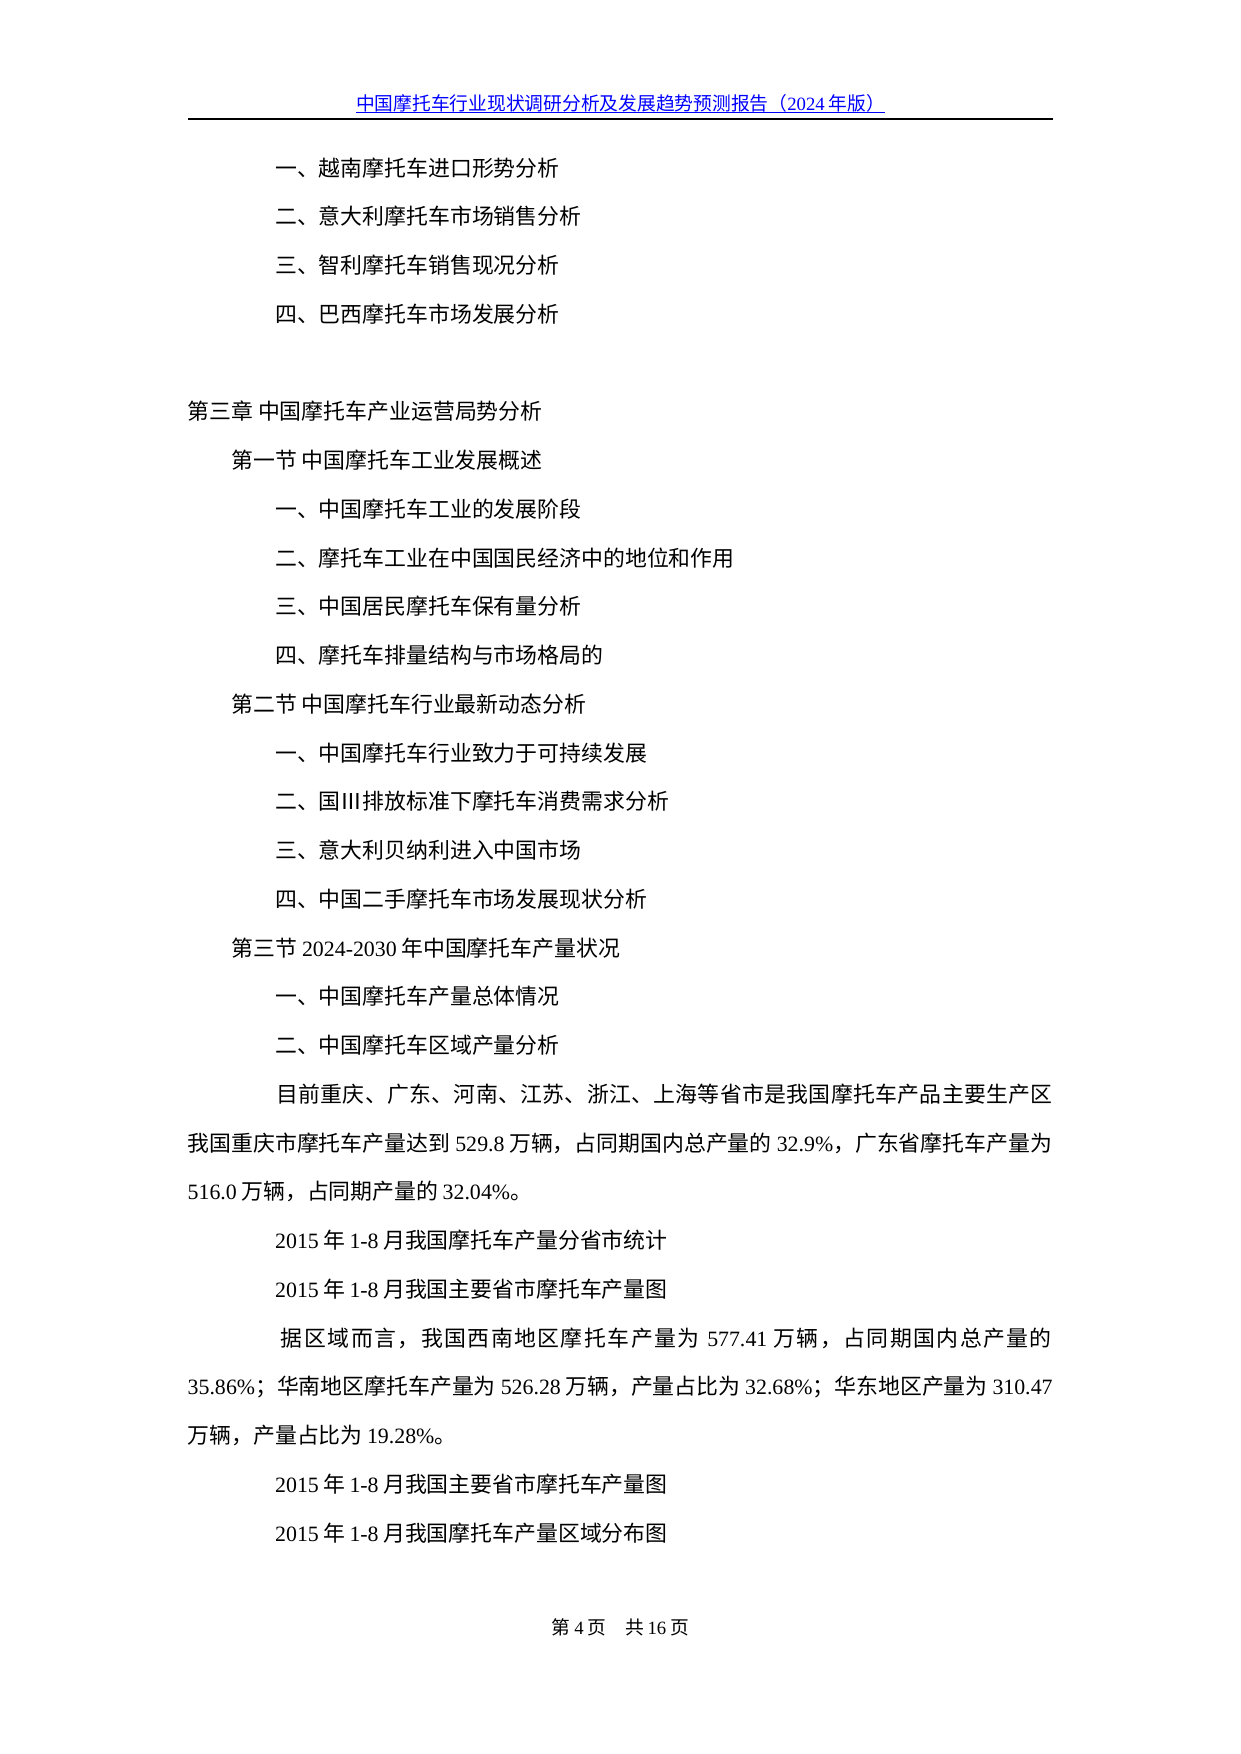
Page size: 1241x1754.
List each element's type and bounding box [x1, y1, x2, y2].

text [187, 150, 1053, 1548]
